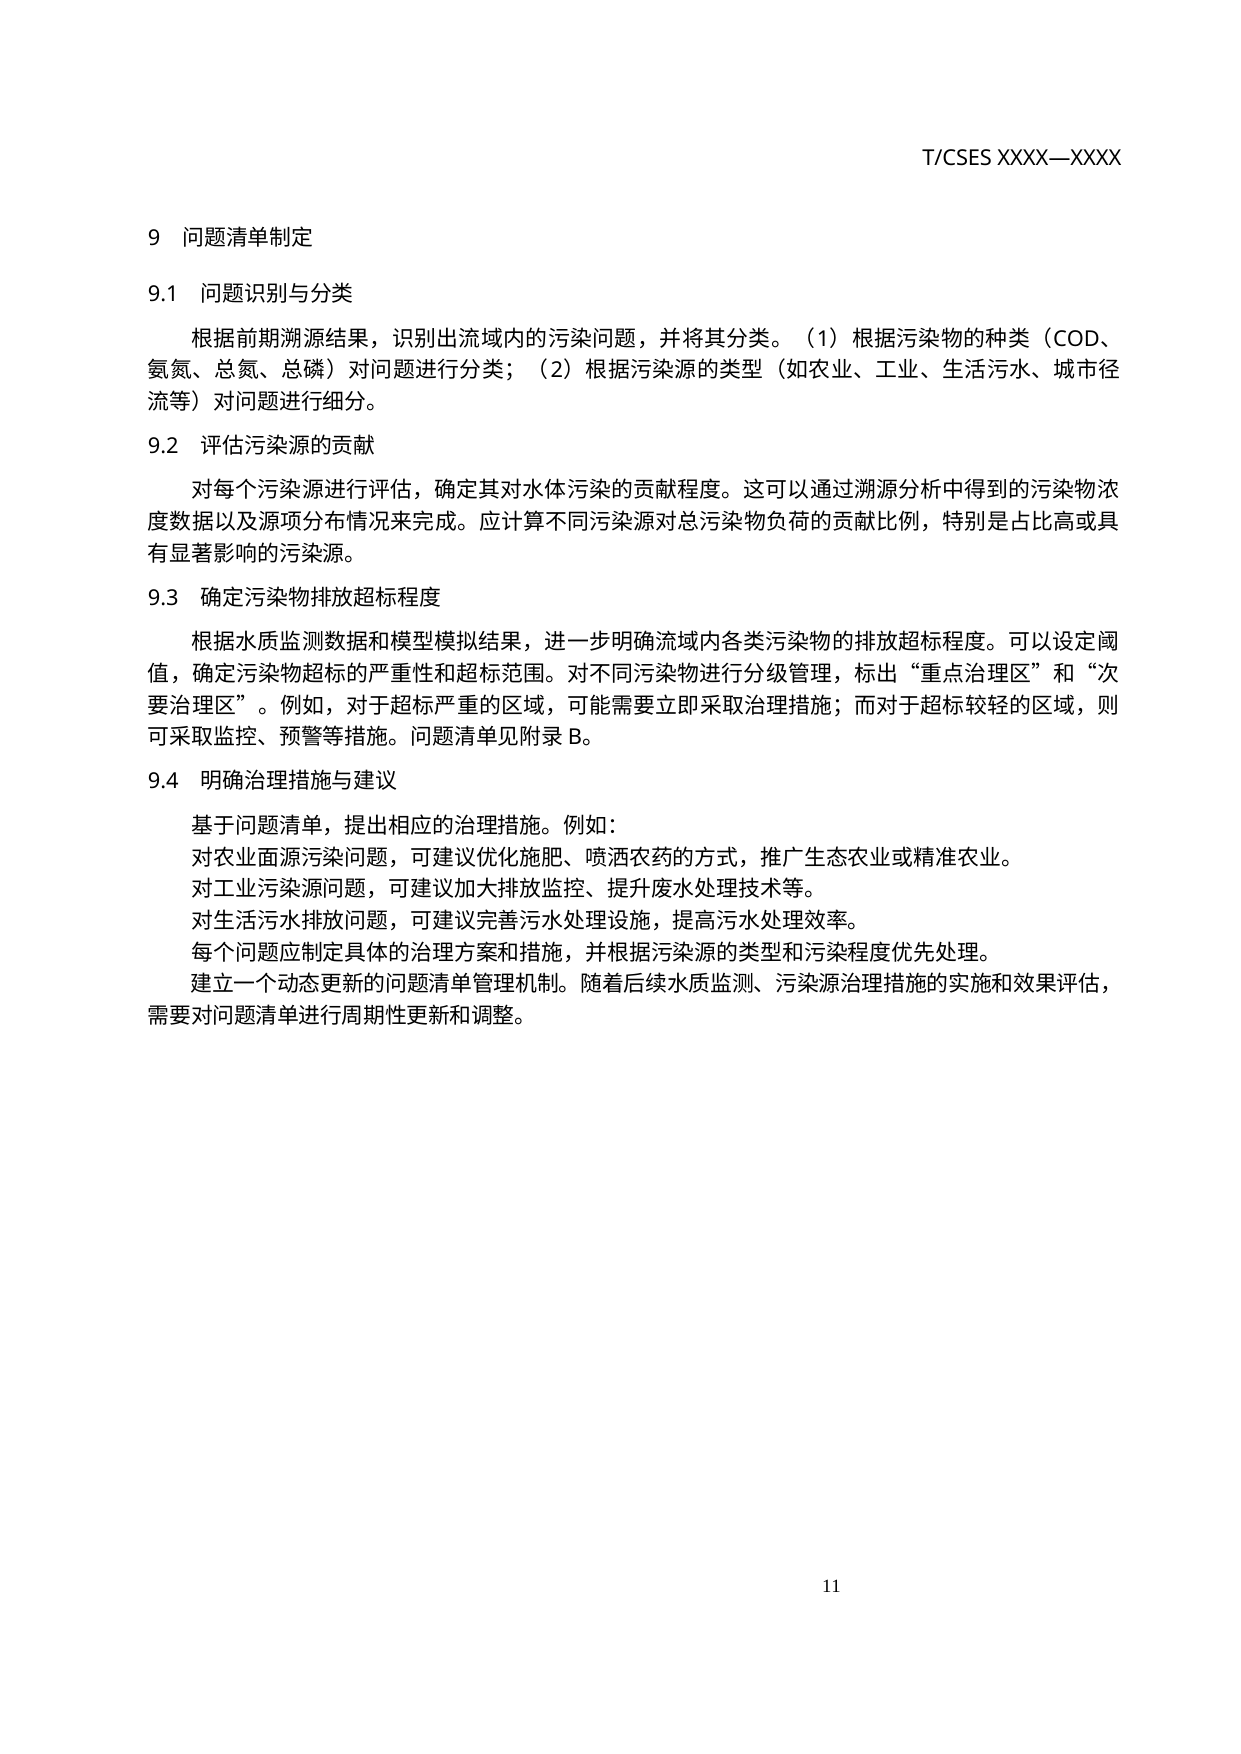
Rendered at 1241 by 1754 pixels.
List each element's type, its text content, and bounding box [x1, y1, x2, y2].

text 建立一个动态更新的问题清单管理机制。随着后续水质监测、污染源治理措施的实施和效果评估，需要对问题清单进行周期性更新和调整。 [148, 966, 1122, 1029]
text 对生活污水排放问题，可建议完善污水处理设施，提高污水处理效率。 [148, 903, 1122, 934]
text 明确治理措施与建议 [148, 763, 1122, 795]
text 根据水质监测数据和模型模拟结果，进一步明确流域内各类污染物的排放超标程度。可以设定阈值，确定污染物超标的严重性和超标范围。对不同污染物进行分级管理，标出“重点治理区”和“次要治理区”。例如，对于超标严重的区域，可能需要立即采取治理措施；而对于超标较轻的区域，则可采取监控、预警等措施。问题清单见附录B。 [148, 624, 1122, 751]
text 确定污染物排放超标程度 [148, 580, 1122, 612]
text 评估污染源的贡献 [148, 428, 1122, 460]
text 根据前期溯源结果，识别出流域内的污染问题，并将其分类。（1）根据污染物的种类（COD、氨氮、总氮、总磷）对问题进行分类；（2）根据污染源的类型（如农业、工业、生活污水、城市径流等）对问题进行细分。 [148, 321, 1122, 416]
text 对农业面源污染问题，可建议优化施肥、喷洒农药的方式，推广生态农业或精准农业。 [148, 839, 1122, 871]
text 每个问题应制定具体的治理方案和措施，并根据污染源的类型和污染程度优先处理。 [148, 934, 1122, 966]
text 问题清单制定 [148, 219, 1122, 251]
text 对工业污染源问题，可建议加大排放监控、提升废水处理技术等。 [148, 871, 1122, 903]
text 问题识别与分类 [148, 276, 1122, 308]
text 基于问题清单，提出相应的治理措施。例如： [148, 808, 1122, 839]
text 对每个污染源进行评估，确定其对水体污染的贡献程度。这可以通过溯源分析中得到的污染物浓度数据以及源项分布情况来完成。应计算不同污染源对总污染物负荷的贡献比例，特别是占比高或具有显著影响的污染源。 [148, 472, 1122, 567]
